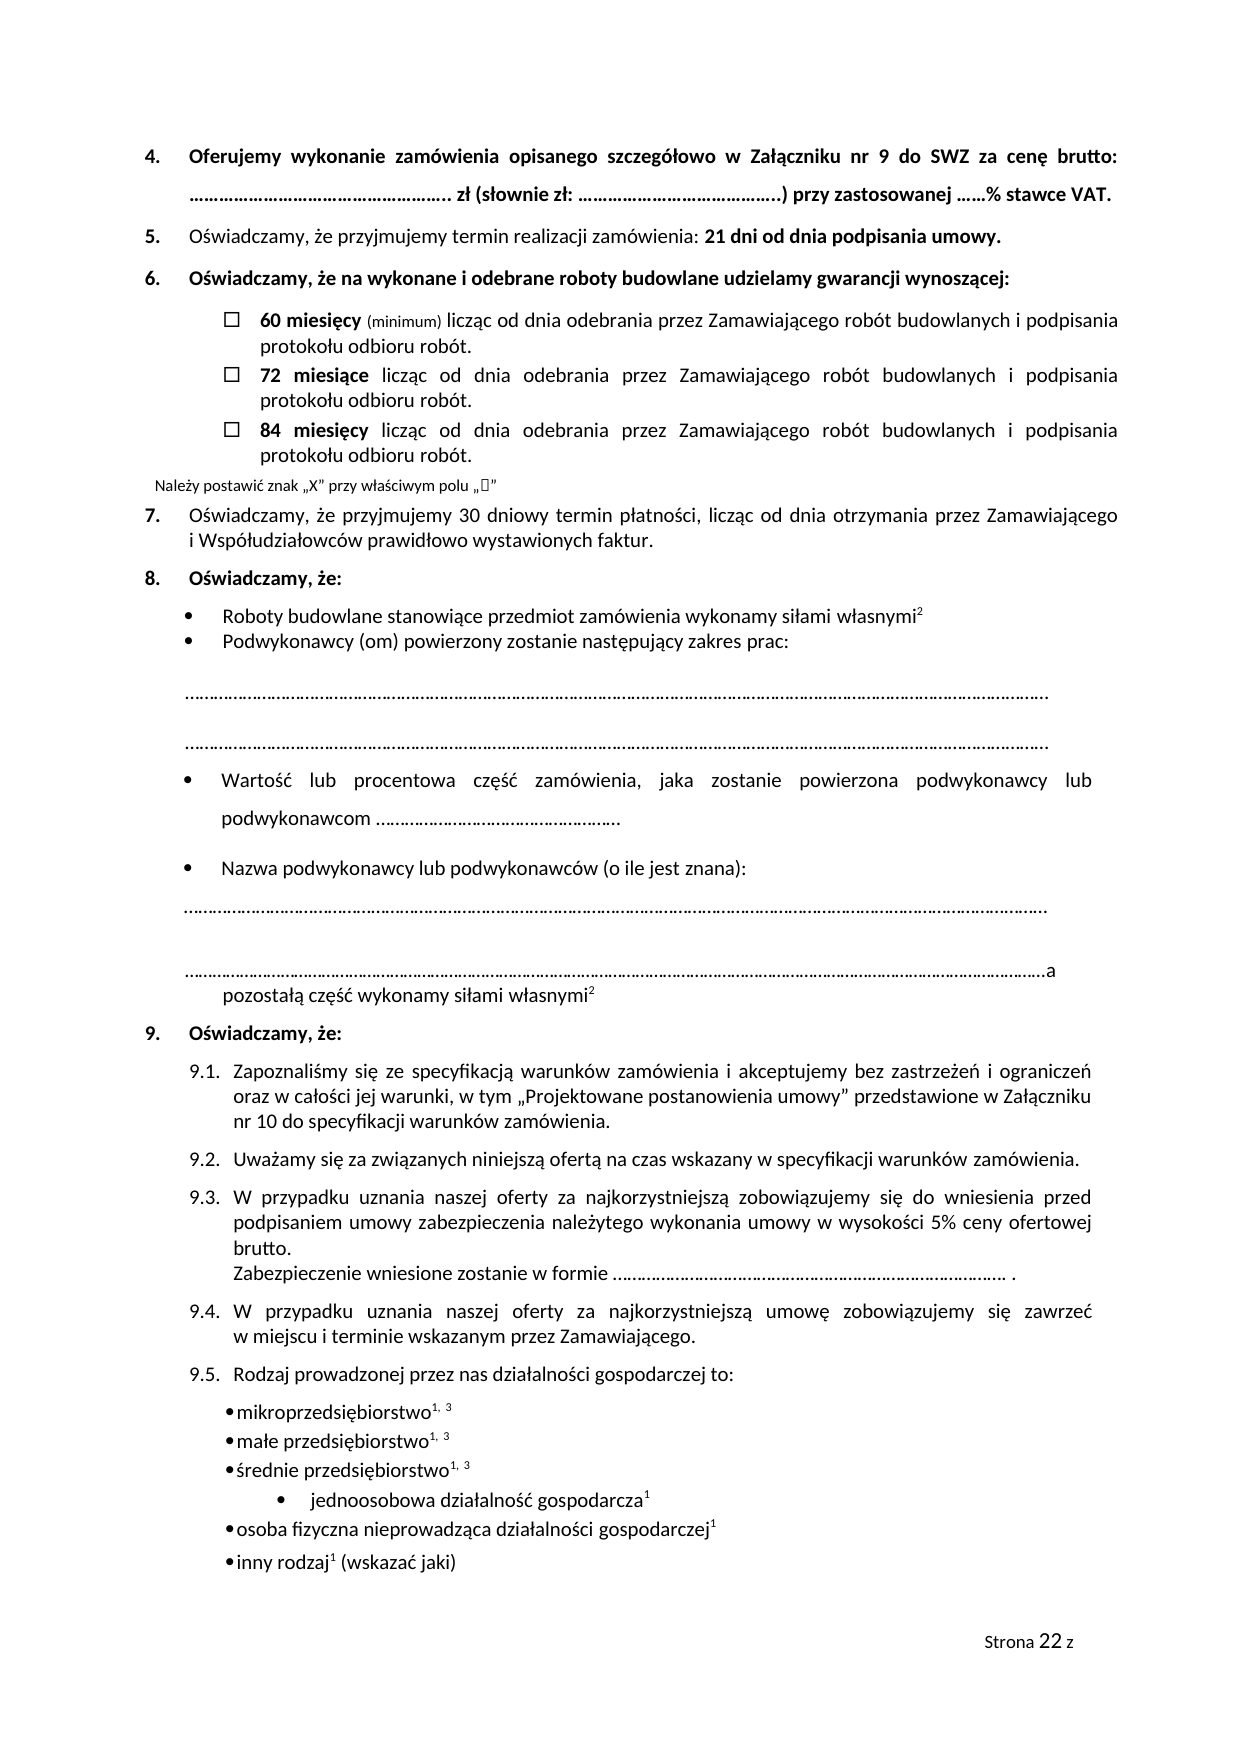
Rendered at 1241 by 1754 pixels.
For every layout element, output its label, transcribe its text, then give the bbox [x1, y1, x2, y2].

subtitle Oświadczamy, że: [144, 1020, 1119, 1046]
text ……………………………………………………………………………………………………………………………………………………………… [185, 729, 1119, 755]
subtitle Oświadczamy, że przyjmujemy termin realizacji zamówienia: 21 dni od dnia podpisania umowy. [144, 223, 1119, 249]
list Nazwa podwykonawcy lub podwykonawców (o ile jest znana): [184, 856, 1119, 881]
list małe przedsiębiorstwo1, 3 [185, 1428, 1119, 1454]
list inny rodzaj1 (wskazać jaki) [185, 1549, 1119, 1575]
text ………………………………………………………………………………………………………………………………………………………………………a pozostałą część wykonamy siłami własnymi2 [185, 957, 1086, 1008]
subtitle 84 miesięcy licząc od dnia odebrania przez Zamawiającego robót budowlanych i podpisania protokołu odbioru robót. [222, 417, 1119, 468]
text ……………………………………………………………………………………………………………………………………………………………… [184, 894, 1119, 919]
list osoba fizyczna nieprowadząca działalności gospodarczej1 [185, 1516, 1119, 1541]
text Należy postawić znak „X” przy właściwym polu „” [154, 473, 1119, 496]
list Zabezpieczenie wniesione zostanie w formie ………………………………………………………………………. . [233, 1260, 1093, 1286]
subtitle 60 miesięcy (minimum) licząc od dnia odebrania przez Zamawiającego robót budowlanych i podpisania protokołu odbioru robót. [222, 307, 1119, 358]
list Podwykonawcy (om) powierzony zostanie następujący zakres prac: [185, 629, 1119, 654]
list Uważamy się za związanych niniejszą ofertą na czas wskazany w specyfikacji warunków zamówienia. [189, 1146, 1093, 1172]
subtitle Oświadczamy, że na wykonane i odebrane roboty budowlane udzielamy gwarancji wynoszącej: [144, 266, 1119, 291]
subtitle 72 miesiące licząc od dnia odebrania przez Zamawiającego robót budowlanych i podpisania protokołu odbioru robót. [222, 362, 1119, 413]
list Wartość lub procentowa część zamówienia, jaka zostanie powierzona podwykonawcy lub podwykonawcom …………………………………………… [184, 767, 1093, 830]
subtitle Oświadczamy, że: [144, 566, 1119, 591]
list mikroprzedsiębiorstwo1, 3 [185, 1399, 1119, 1424]
list Roboty budowlane stanowiące przedmiot zamówienia wykonamy siłami własnymi2 [185, 603, 1119, 628]
list Zapoznaliśmy się ze specyfikacją warunków zamówienia i akceptujemy bez zastrzeżeń i ograniczeń oraz w całości jej warunki, w tym „Projektowane postanowienia umowy” przedstawione w Załączniku nr 10 do specyfikacji warunków zamówienia. [189, 1058, 1093, 1134]
list jednoosobowa działalność gospodarcza1 [236, 1487, 1119, 1512]
list Rodzaj prowadzonej przez nas działalności gospodarczej to: [189, 1361, 1093, 1387]
list W przypadku uznania naszej oferty za najkorzystniejszą umowę zobowiązujemy się zawrzeć w miejscu i terminie wskazanym przez Zamawiającego. [189, 1298, 1093, 1349]
list W przypadku uznania naszej oferty za najkorzystniejszą zobowiązujemy się do wniesienia przed podpisaniem umowy zabezpieczenia należytego wykonania umowy w wysokości 5% ceny ofertowej brutto. [189, 1184, 1093, 1260]
list średnie przedsiębiorstwo1, 3 [185, 1458, 1119, 1483]
list Oświadczamy, że przyjmujemy 30 dniowy termin płatności, licząc od dnia otrzymania przez Zamawiającego i Współudziałowców prawidłowo wystawionych faktur. [144, 502, 1119, 553]
subtitle Oferujemy wykonanie zamówienia opisanego szczegółowo w Załączniku nr 9 do SWZ za cenę brutto: …………………………………………….. zł (słownie zł: …………………………………..) przy zastosowanej ……% stawce VAT. [144, 143, 1119, 207]
text ……………………………………………………………………………………………………………………………………………………………… [185, 679, 1119, 704]
